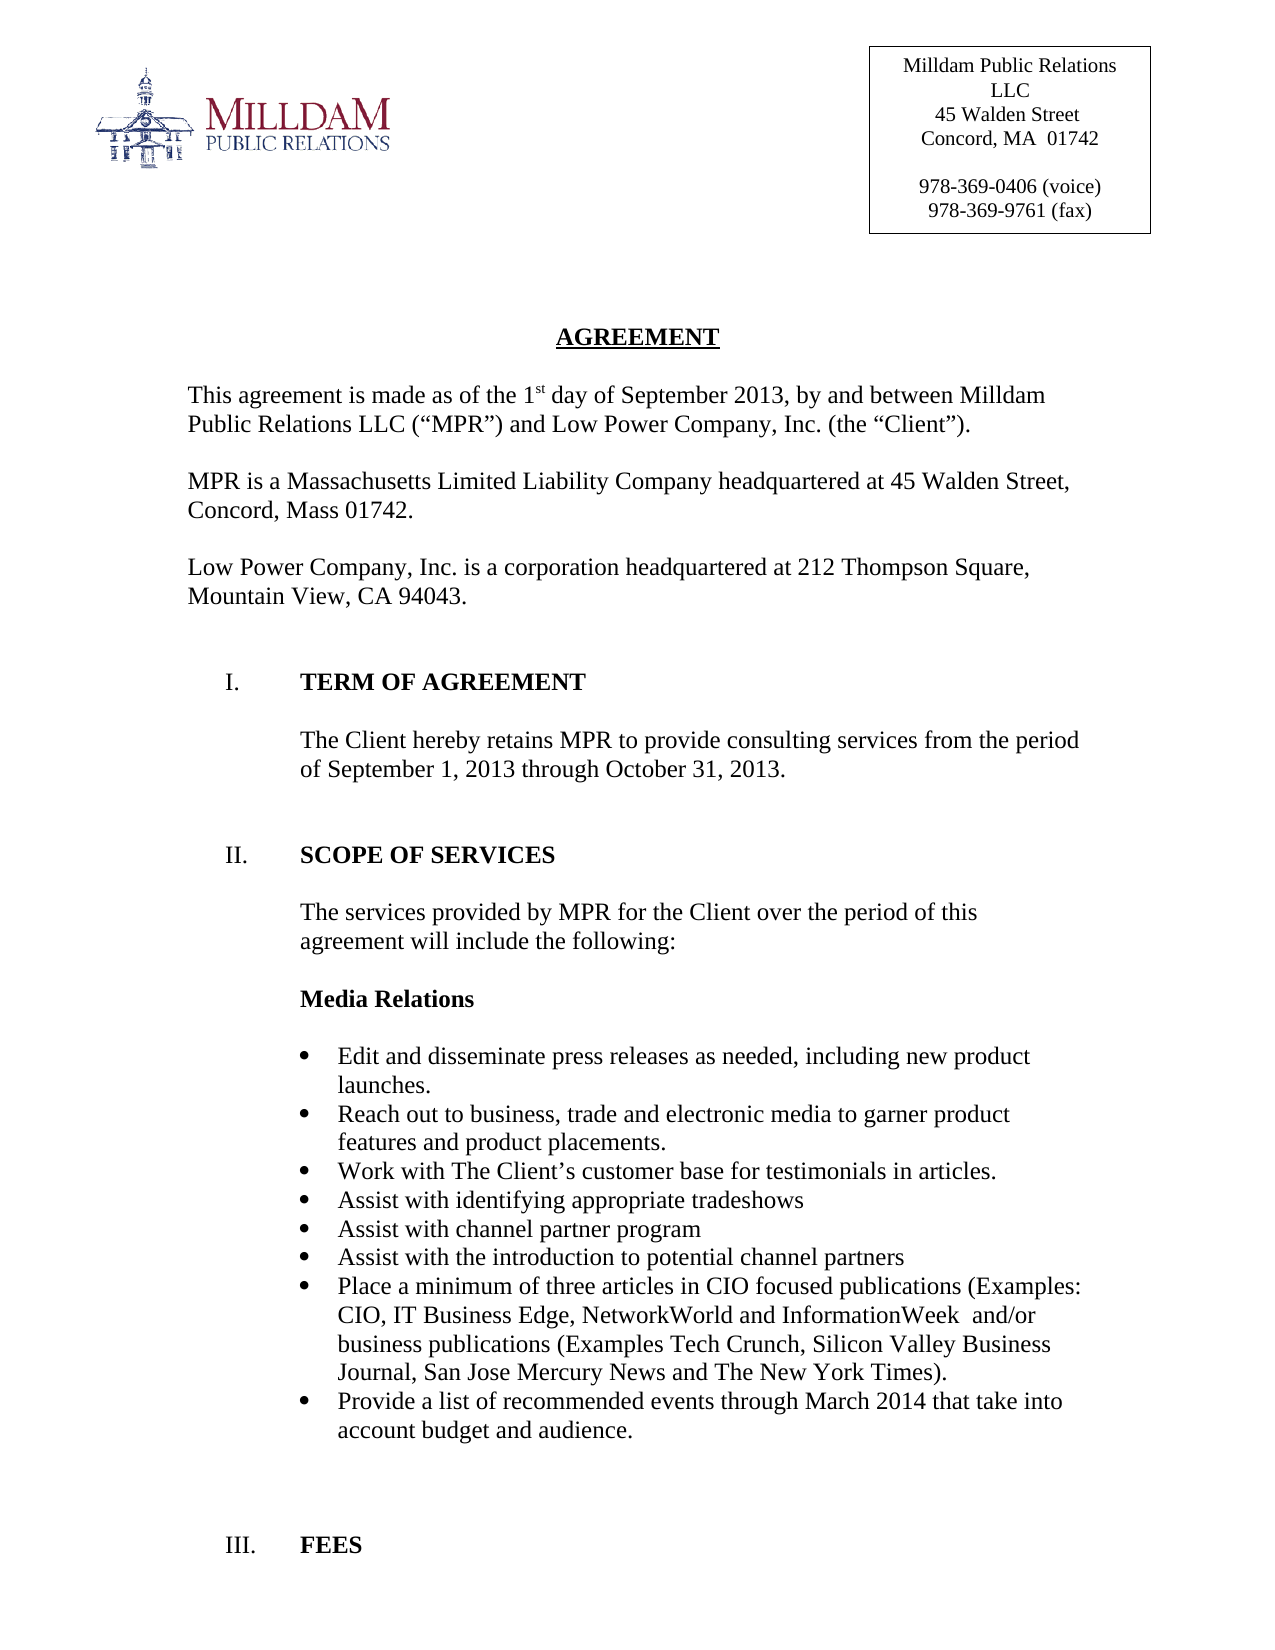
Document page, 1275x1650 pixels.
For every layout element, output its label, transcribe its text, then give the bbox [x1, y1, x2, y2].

list Place a minimum of three articles in CIO focused publications (Examples: CIO, IT Business Edge, NetworkWorld and InformationWeek and/or business publications (Examples Tech Crunch, Silicon Valley Business Journal, San Jose Mercury News and The New York Times). [300, 1271, 1087, 1386]
list Reach out to business, trade and electronic media to garner product features and product placements. [300, 1099, 1087, 1156]
text The services provided by MPR for the Client over the period of this agreement will include the following: [300, 897, 1087, 955]
text The Client hereby retains MPR to provide consulting services from the period of September 1, 2013 through October 31, 2013. [300, 725, 1087, 782]
text AGREEMENT [187, 322, 1087, 351]
list Assist with identifying appropriate tradeshows [300, 1185, 1087, 1214]
picture [94, 64, 395, 172]
list Provide a list of recommended events through March 2014 that take into account budget and audience. [300, 1386, 1087, 1444]
list SCOPE OF SERVICES [225, 840, 1087, 869]
list Assist with channel partner program [300, 1214, 1087, 1242]
text MPR is a Massachusetts Limited Liability Company headquartered at 45 Walden Street, Concord, Mass 01742. [187, 466, 1087, 524]
text This agreement is made as of the 1st day of September 2013, by and between Milldam Public Relations LLC (“MPR”) and Low Power Company, Inc. (the “Client”). [187, 380, 1087, 437]
text Low Power Company, Inc. is a corporation headquartered at 212 Thompson Square, Mountain View, CA 94043. [187, 552, 1087, 610]
text Media Relations [300, 984, 1087, 1012]
list Edit and disseminate press releases as needed, including new product launches. [300, 1041, 1087, 1099]
list TERM OF AGREEMENT [225, 667, 1087, 696]
list Assist with the introduction to potential channel partners [300, 1242, 1087, 1271]
text III. FEES [225, 1530, 1087, 1559]
list Work with The Client’s customer base for testimonials in articles. [300, 1156, 1087, 1185]
